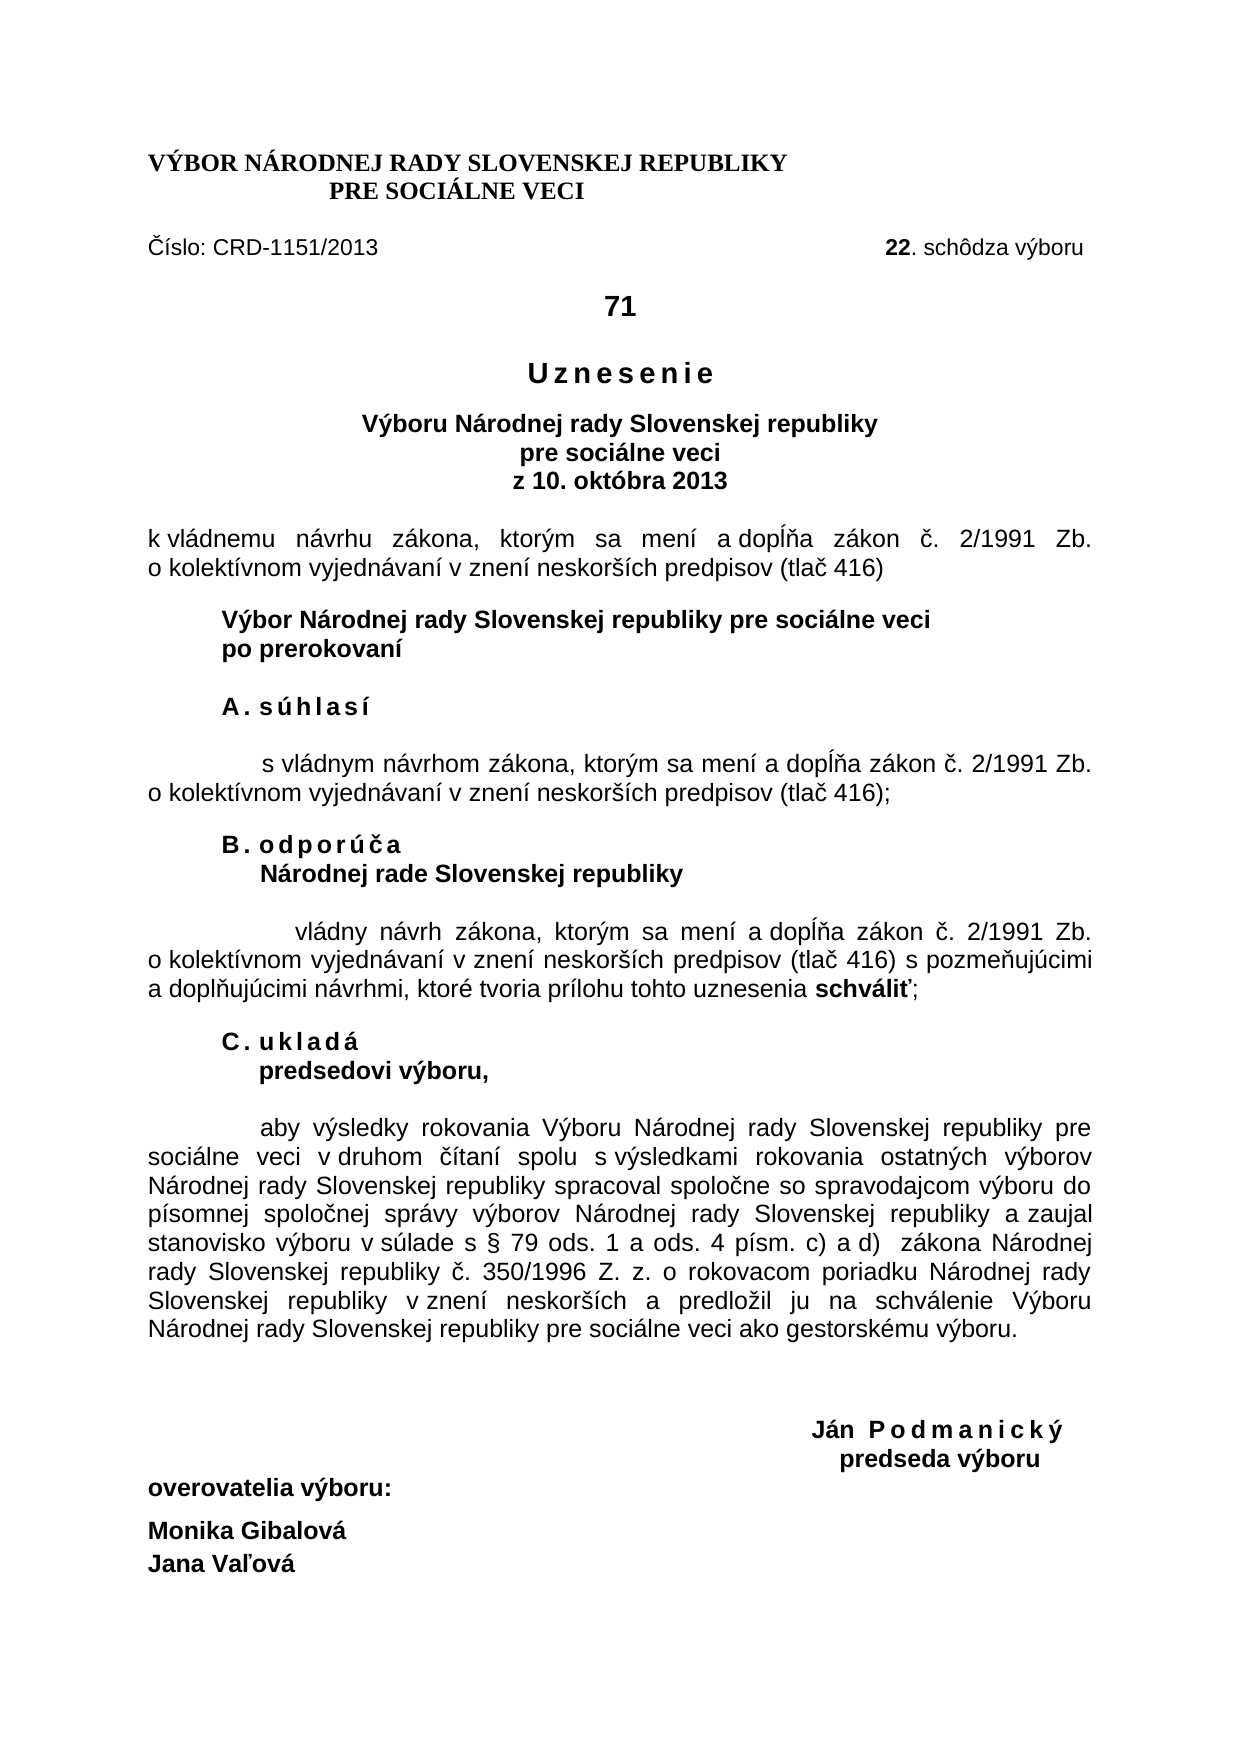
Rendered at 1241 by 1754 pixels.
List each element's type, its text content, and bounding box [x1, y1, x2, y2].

text pre sociálne veci [148, 437, 1093, 466]
text Výbor Národnej rady Slovenskej republiky pre sociálne veci [221, 605, 1093, 634]
text aby výsledky rokovania Výboru Národnej rady Slovenskej republiky pre sociálne veci v druhom čítaní spolu s výsledkami rokovania ostatných výborov Národnej rady Slovenskej republiky spracoval spoločne so spravodajcom výboru do písomnej spoločnej správy výborov Národnej rady Slovenskej republiky a zaujal stanovisko výboru v súlade s § 79 ods. ods. 4 písm. c) a d) zákona Národnej rady Slovenskej republiky č. 350/1996 Z. z. o rokovacom poriadku Národnej rady Slovenskej republiky v znení neskorších a predložil ju na schválenie Výboru Národnej rady Slovenskej republiky pre sociálne veci ako gestorskému výboru. [148, 1113, 1093, 1343]
text pre sociálne veci [148, 176, 1093, 205]
text predseda výboru [738, 1444, 1093, 1472]
text k vládnemu návrhu zákona, ktorým sa mení a dopĺňa zákon č. 2/1991 Zb. o kolektívnom vyjednávaní v znení neskorších predpisov (tlač 416) [148, 524, 1093, 581]
list ukladá [221, 1027, 1093, 1056]
text overovatelia výboru: [148, 1472, 1093, 1501]
text Národnej rade Slovenskej republiky [148, 859, 1093, 888]
text Jana Vaľová [148, 1549, 1093, 1577]
text Uznesenie [148, 356, 1093, 389]
text Výboru Národnej rady Slovenskej republiky [148, 409, 1093, 437]
text predsedovi výboru, [258, 1056, 1093, 1084]
text 71 [148, 289, 1093, 322]
text s vládnym návrhom zákona, ktorým sa mení a dopĺňa zákon č. 2/1991 Zb. o kolektívnom vyjednávaní v znení neskorších predpisov (tlač 416); [148, 749, 1093, 806]
text vládny návrh zákona, ktorým sa mení a dopĺňa zákon č. 2/1991 Zb. o kolektívnom vyjednávaní v znení neskorších predpisov (tlač 416) s pozmeňujúcimi a doplňujúcimi návrhmi, ktoré tvoria prílohu tohto uznesenia schváliť; [148, 917, 1093, 1003]
list súhlasí [221, 691, 1093, 720]
text Číslo: CRD-1151/2013 22. schôdza výboru [148, 234, 1093, 260]
text z 10. októbra 2013 [148, 466, 1093, 495]
text Monika Gibalová [148, 1516, 1093, 1544]
text Výbor Národnej rady Slovenskej republiky [148, 148, 1093, 176]
text Ján Podmanický [738, 1415, 1093, 1444]
text po prerokovaní [221, 634, 1093, 663]
list odporúča [221, 830, 1093, 859]
